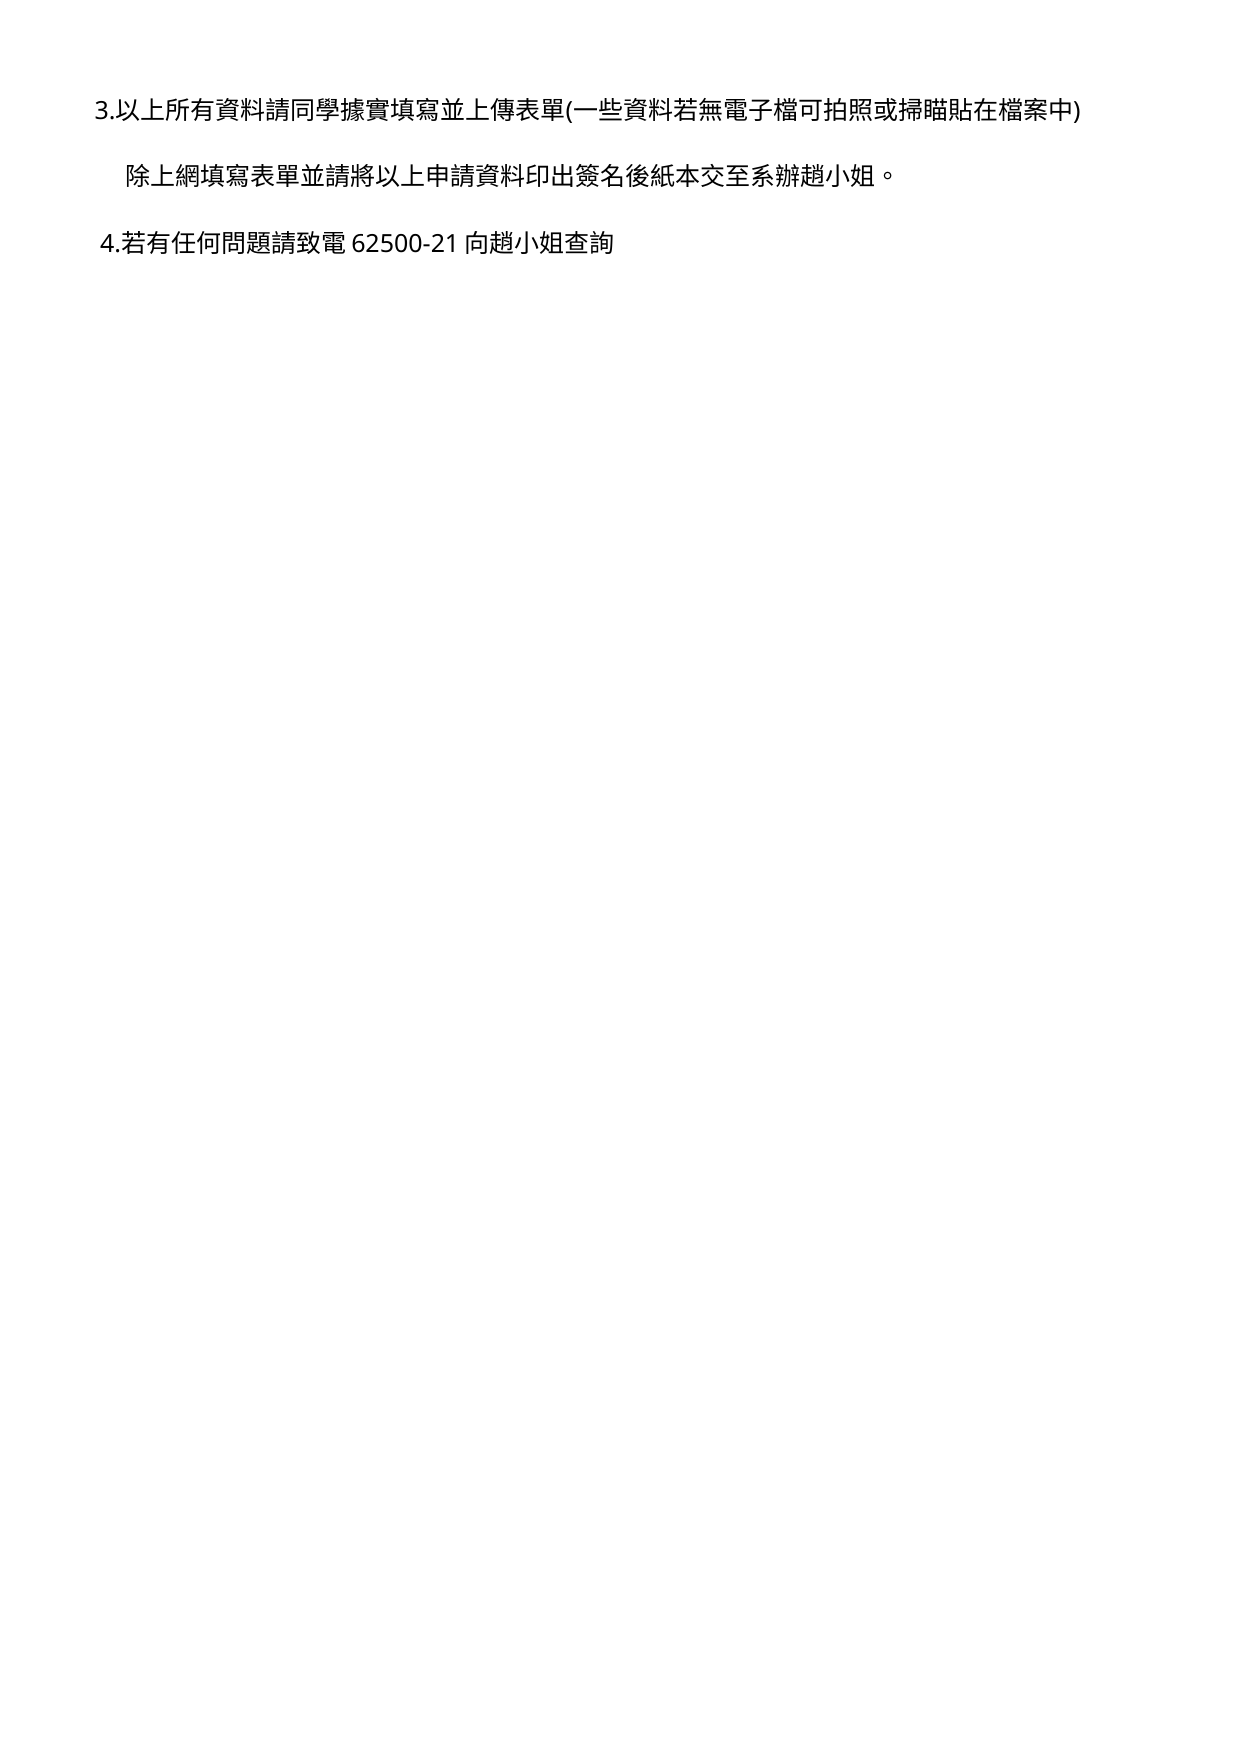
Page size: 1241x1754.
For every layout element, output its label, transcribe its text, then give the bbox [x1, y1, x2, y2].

text 除上網填寫表單並請將以上申請資料印出簽名後紙本交至系辦趙小姐。 [125, 156, 1165, 194]
text 4.若有任何問題請致電62500-21向趙小姐查詢 [75, 223, 1165, 260]
text 3.以上所有資料請同學據實填寫並上傳表單(一些資料若無電子檔可拍照或掃瞄貼在檔案中) [75, 89, 1165, 127]
